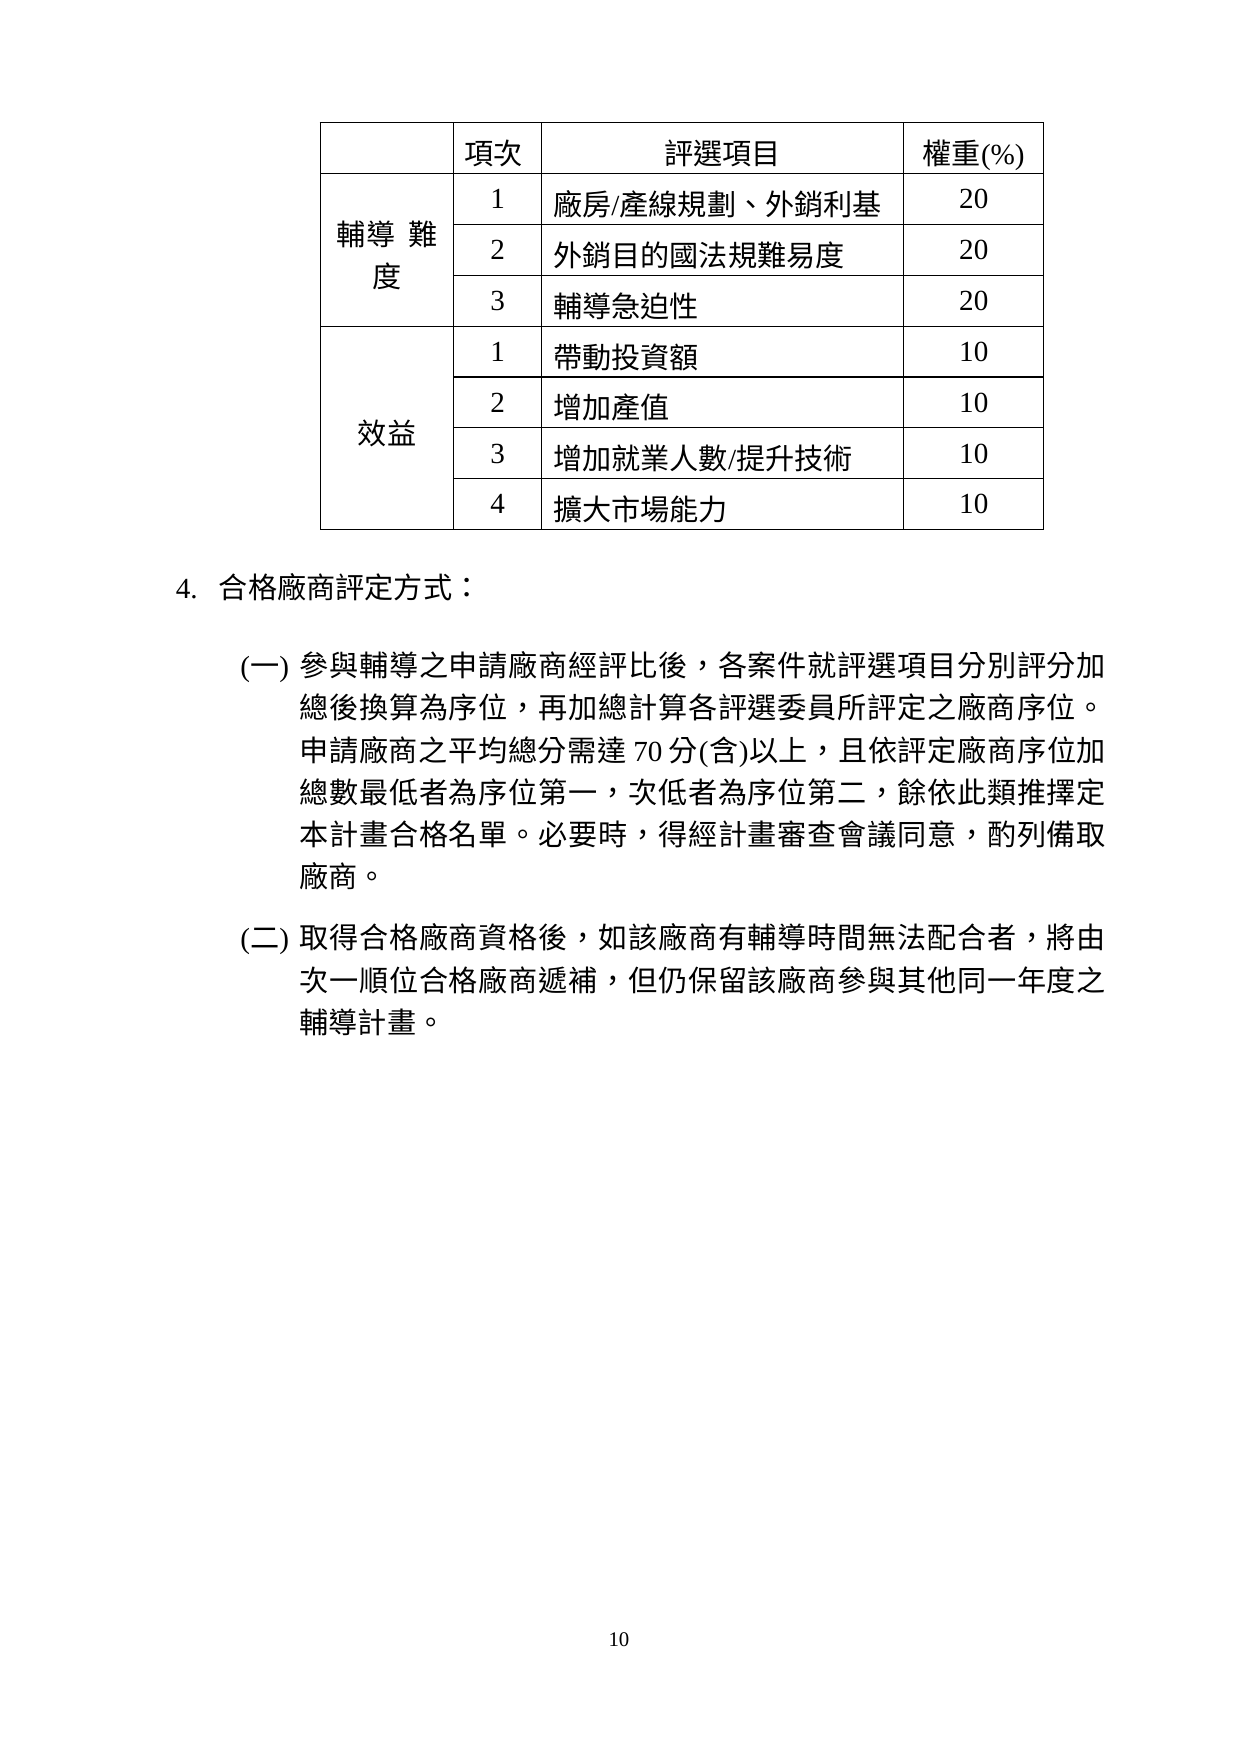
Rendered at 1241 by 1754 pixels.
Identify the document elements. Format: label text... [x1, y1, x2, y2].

table_cell 3 [454, 276, 541, 326]
table_cell 1 [454, 174, 541, 224]
table_cell 廠房/產線規劃、外銷利基 [542, 174, 903, 224]
table_cell 2 [454, 378, 541, 427]
table_cell 3 [454, 428, 541, 478]
table_cell 10 [904, 378, 1043, 427]
table_cell 20 [904, 276, 1043, 326]
table_cell 增加就業人數/提升技術 [542, 428, 903, 478]
table_cell 擴大市場能力 [542, 479, 903, 529]
table_cell 20 [904, 174, 1043, 224]
table_cell 輔導 難度 [321, 174, 453, 326]
table_cell 10 [904, 327, 1043, 376]
list 取得合格廠商資格後，如該廠商有輔導時間無法配合者，將由次一順位合格廠商遞補，但仍保留該廠商參與其他同一年度之輔導計畫。 [240, 915, 1106, 1042]
table_cell 4 [454, 479, 541, 529]
table_header [321, 123, 453, 173]
table_cell 20 [904, 225, 1043, 275]
table_cell 外銷目的國法規難易度 [542, 225, 903, 275]
table_cell 10 [904, 428, 1043, 478]
table_cell 1 [454, 327, 541, 376]
list 合格廠商評定方式： [176, 549, 1106, 624]
table_cell 效益 [321, 327, 453, 529]
table_header 權重(%) [904, 123, 1043, 173]
list 參與輔導之申請廠商經評比後，各案件就評選項目分別評分加總後換算為序位，再加總計算各評選委員所評定之廠商序位。申請廠商之平均總分需達70分(含)以上，且依評定廠商序位加總數最低者為序位第一，次低者為序位第二，餘依此類推擇定本計畫合格名單。必要時，得經計畫審查會議同意，酌列備取廠商。 [240, 642, 1106, 896]
table_cell 輔導急迫性 [542, 276, 903, 326]
table_cell 增加產值 [542, 378, 903, 427]
table_cell 2 [454, 225, 541, 275]
table_header 項次 [454, 123, 541, 173]
table_cell 10 [904, 479, 1043, 529]
table_cell 帶動投資額 [542, 327, 903, 376]
table_header 評選項目 [542, 123, 903, 173]
